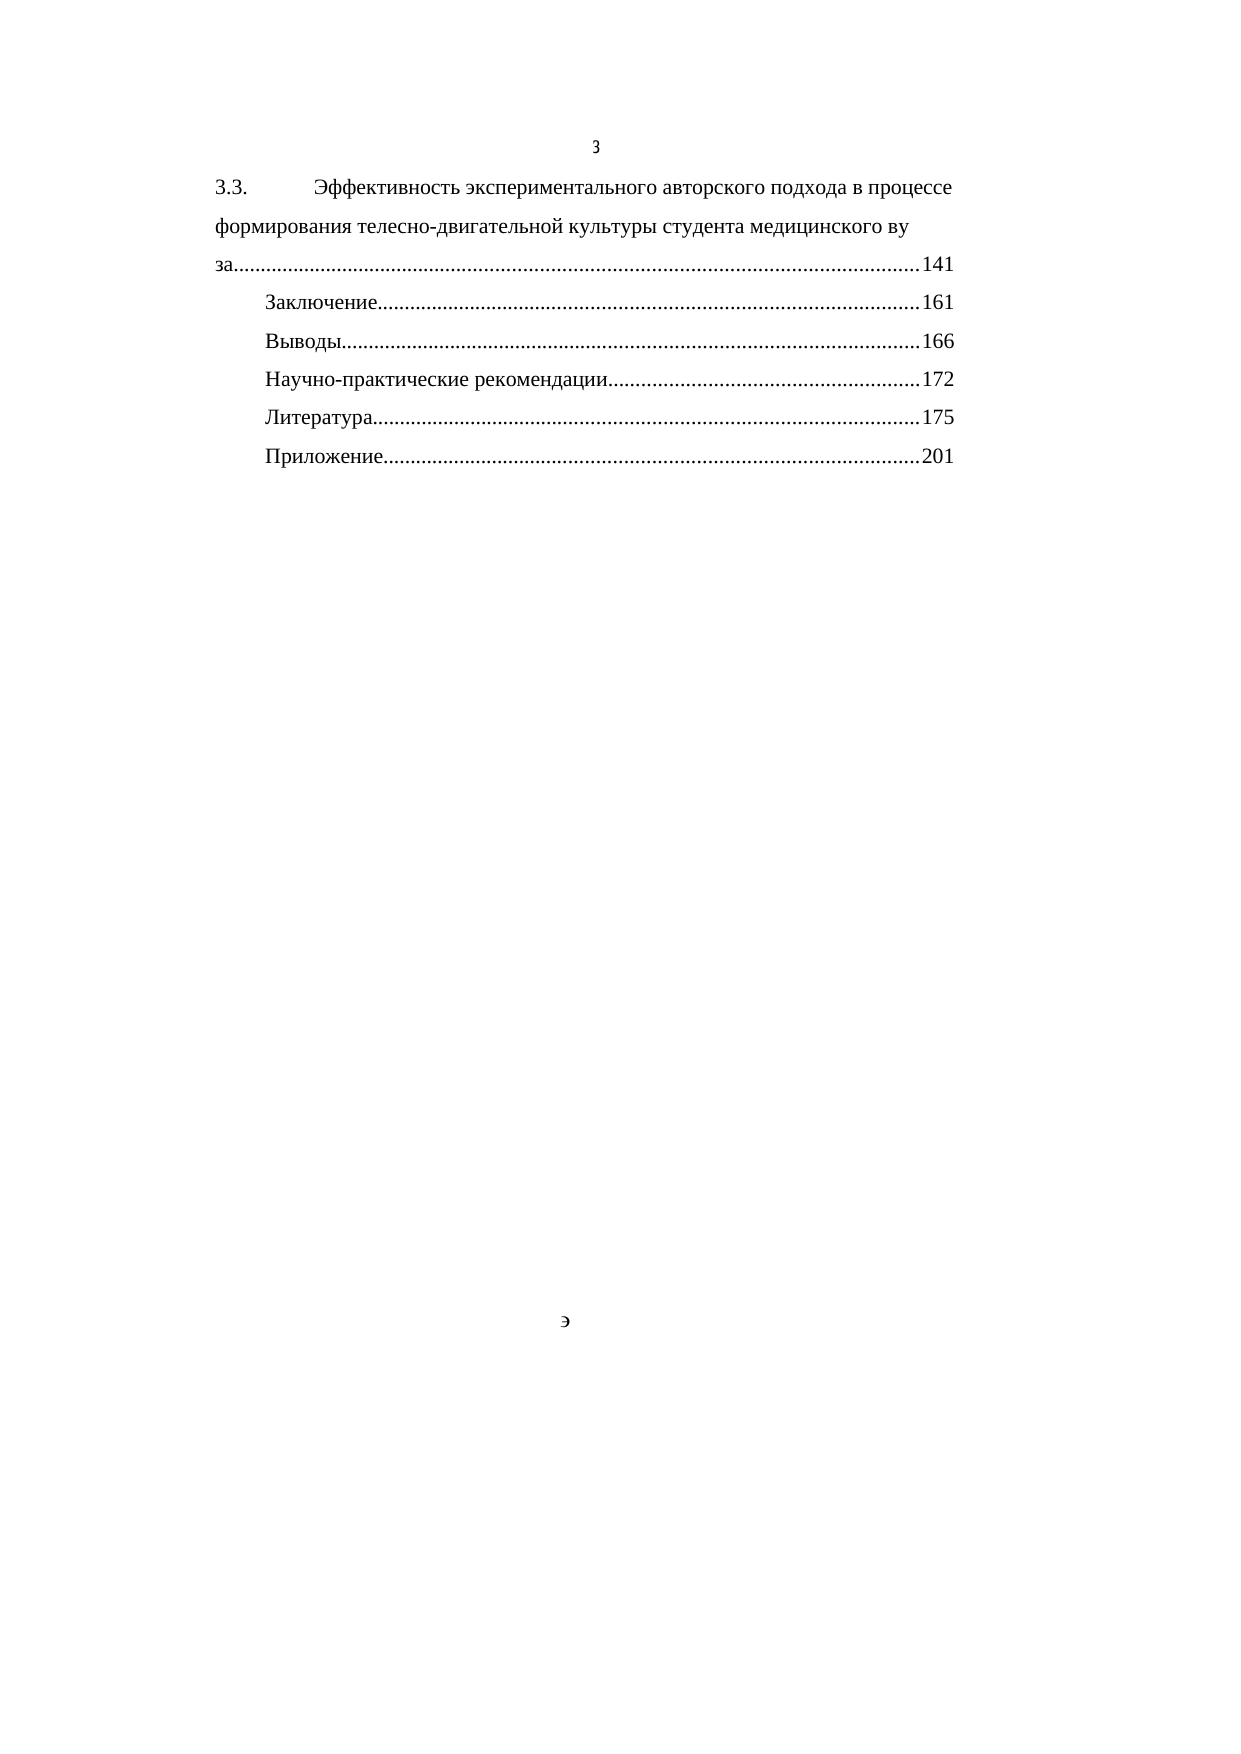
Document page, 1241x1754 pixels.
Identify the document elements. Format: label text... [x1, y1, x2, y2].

text Литература 175 [265, 394, 973, 432]
text за 141 [215, 241, 973, 279]
text Заключение 161 [265, 279, 973, 317]
text Выводы 166 [265, 317, 973, 356]
text Приложение 201 [265, 432, 973, 471]
text Научно-практические рекомендации 172 [265, 356, 973, 394]
text з [219, 131, 973, 158]
list Эффективность экспериментального авторского подхода в процессе формирования телесно-двигательной культуры студента медицинского ву [215, 163, 973, 241]
